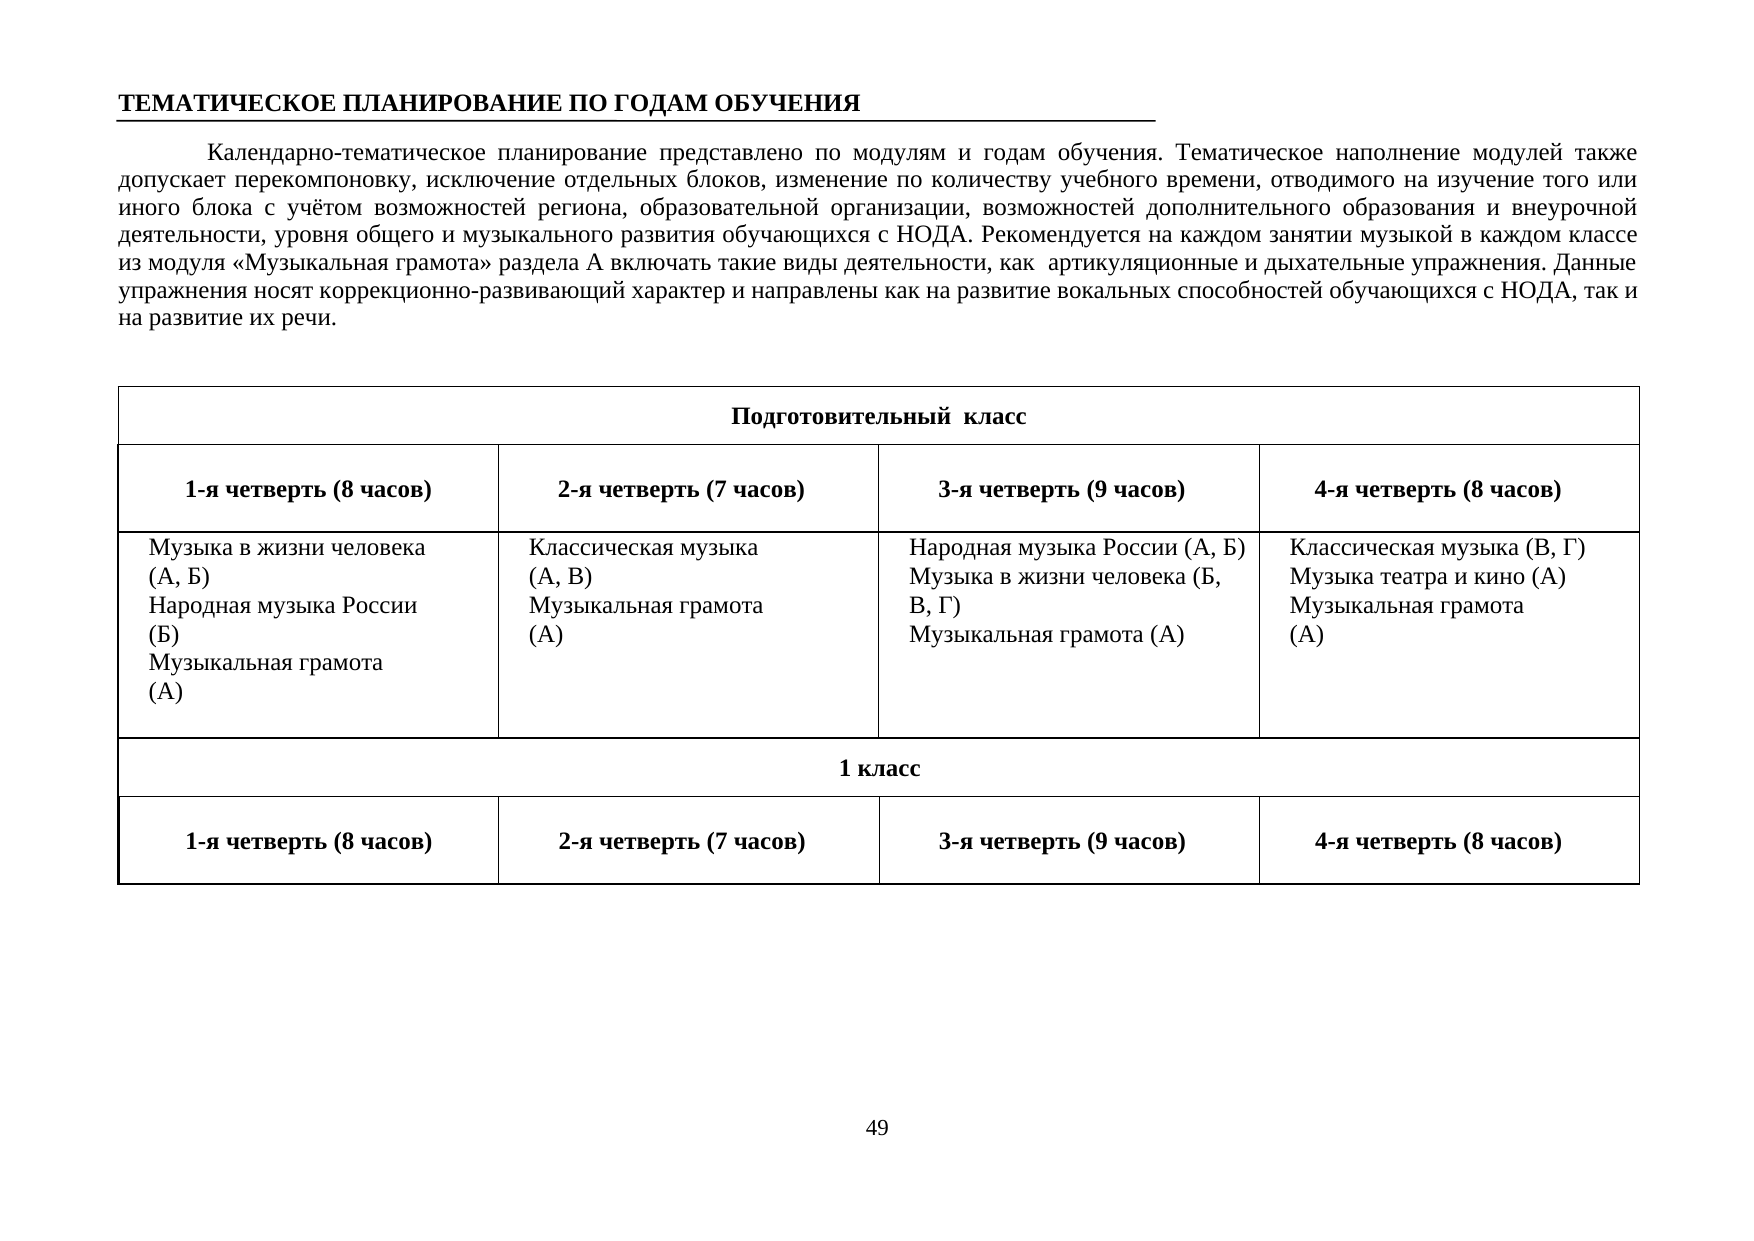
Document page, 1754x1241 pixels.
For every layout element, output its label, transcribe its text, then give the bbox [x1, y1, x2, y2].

table_cell 2 класс [119, 739, 1639, 796]
table_cell 2 класс [880, 797, 1259, 883]
table_cell Классическая музыка (А, В) Музыкальная грамота (А) [499, 533, 878, 737]
table_cell 2-я четверть (7 часов) [499, 445, 878, 531]
table_header Подготовительный класс [119, 387, 1639, 444]
table_cell Музыка в жизни человека (А, Б) Народная музыка России (Б) Музыкальная грамота (А) [119, 533, 498, 737]
table_cell 1-я четверть (8 часов) [119, 445, 498, 531]
table_cell Классическая музыка (В, Г) Музыка театра и кино (А) Музыкальная грамота (А) [1260, 533, 1639, 737]
table_cell 2 класс [499, 797, 879, 883]
table_cell 2 класс [1260, 797, 1639, 883]
text Календарно-тематическое планирование представлено по модулям и годам обучения. Тематическое наполнение модулей также допускает перекомпоновку, исключение отдельных блоков, изменение по количеству учебного времени, отводимого на изучение того или иного блока с учётом возможностей региона, образовательной организации, возможностей дополнительного образования и внеурочной деятельности, уровня общего и музыкального развития обучающихся с НОДА. Рекомендуется на каждом занятии музыкой в каждом классе из модуля «Музыкальная грамота» раздела А включать такие виды деятельности, как артикуляционные и дыхательные упражнения. Данные упражнения носят коррекционно-развивающий характер и направлены как на развитие вокальных способностей обучающихся с НОДА, так и на развитие их речи. [118, 138, 1639, 331]
table_cell 3-я четверть (9 часов) [879, 445, 1259, 531]
table_cell 2 класс [120, 797, 498, 883]
table_cell 4-я четверть (8 часов) [1260, 445, 1639, 531]
text ТЕМАТИЧЕСКОЕ ПЛАНИРОВАНИЕ ПО ГОДАМ ОБУЧЕНИЯ [118, 88, 1636, 117]
table_cell Народная музыка России (А, Б) Музыка в жизни человека (Б, В, Г) Музыкальная грамота (А) [879, 533, 1259, 737]
